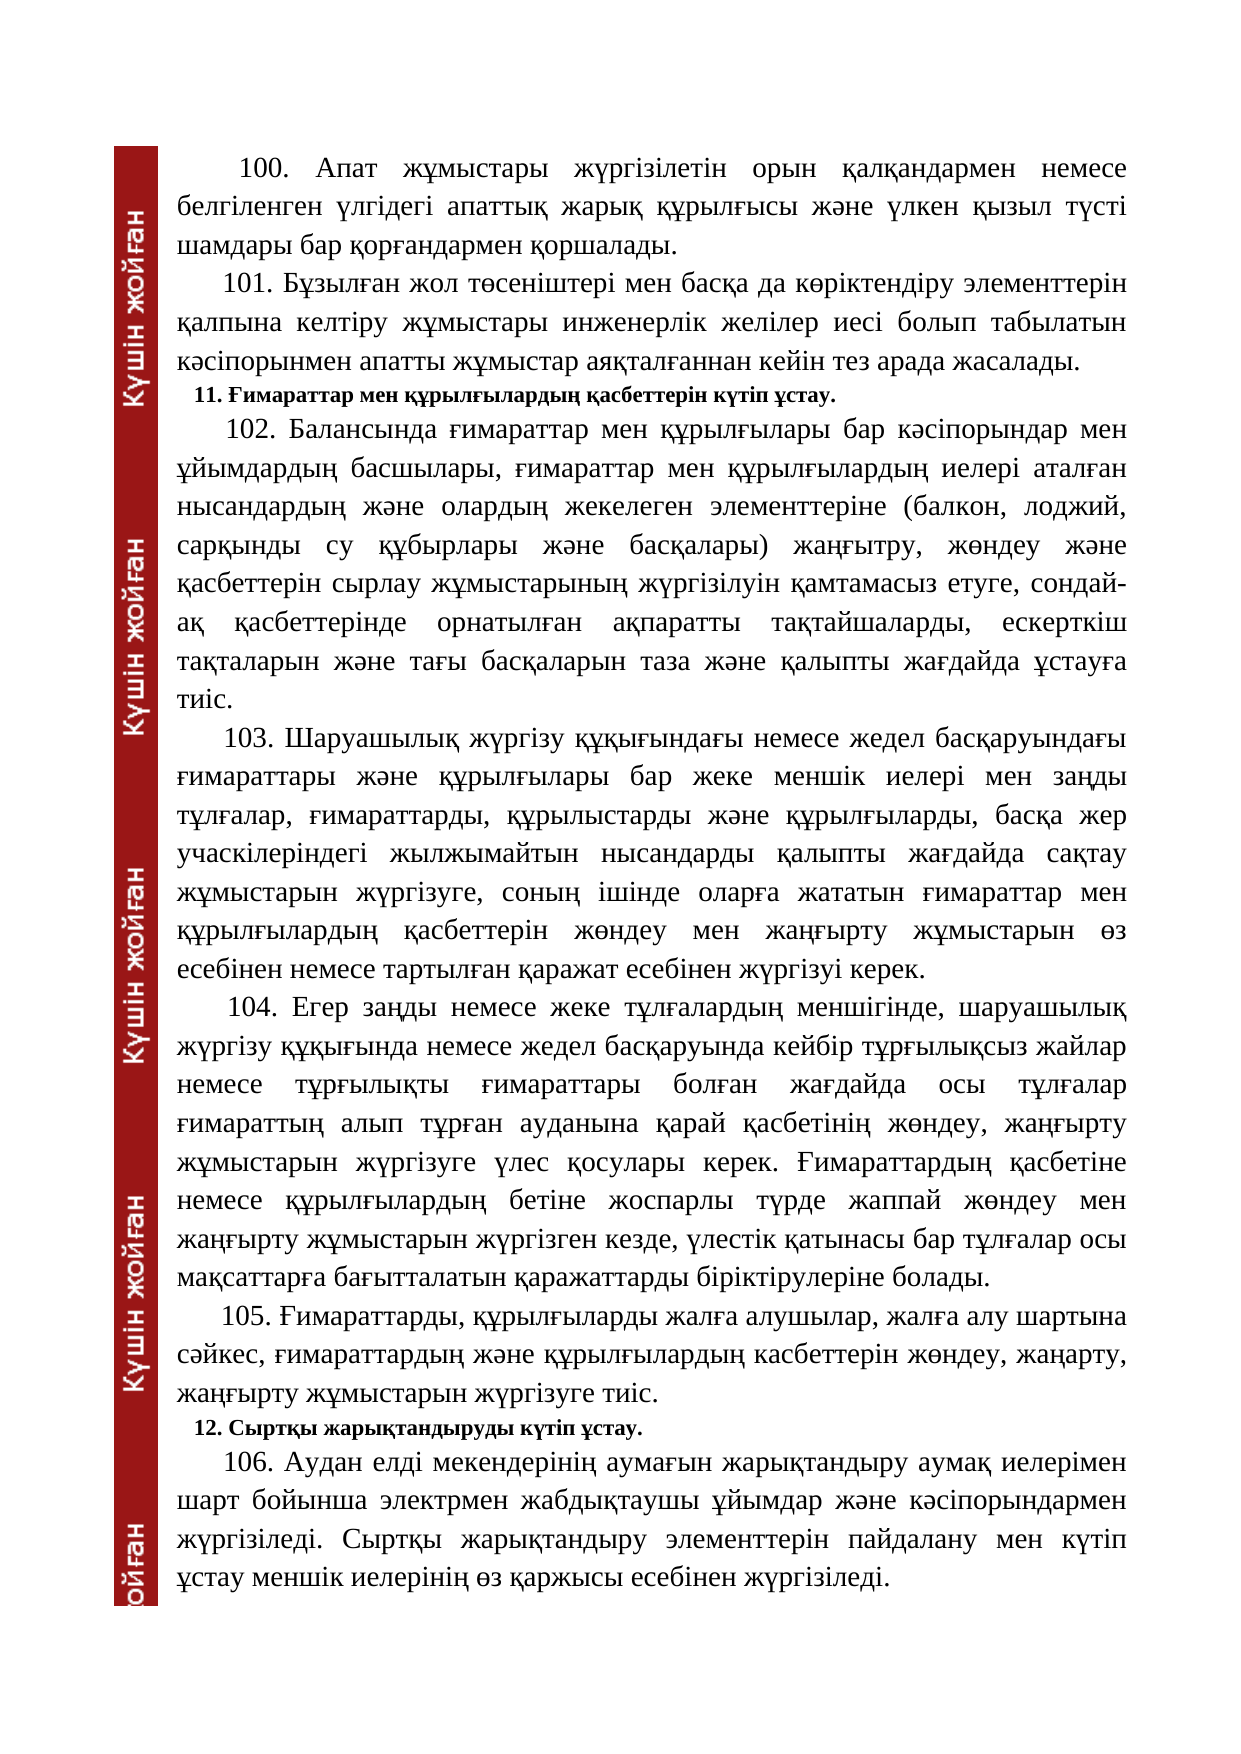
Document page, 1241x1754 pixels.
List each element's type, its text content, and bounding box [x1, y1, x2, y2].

picture [114, 984, 158, 989]
picture [114, 146, 158, 150]
text 100. Апат жұмыстары жүргізілетін орын қалқандармен немесе белгіленген үлгідегі апаттық жарық құрылғысы және үлкен қызыл түсті шамдары бар қорғандармен қоршалады. [112, 150, 1128, 261]
picture [114, 376, 158, 381]
text 12. Сыртқы жарықтандыруды күтіп ұстау. [112, 1413, 1128, 1440]
text 104. Егер заңды немесе жеке тұлғалардың меншігінде, шаруашылық жүргізу құқығында немесе жедел басқаруында кейбір тұрғылықсыз жайлар немесе тұрғылықты ғимараттары болған жағдайда осы тұлғалар ғимараттың алып тұрған ауданына қарай қасбетінің жөндеу, жаңғырту жұмыстарын жүргізуге үлес қосулары керек. Ғимараттардың қасбетіне немесе құрылғылардың бетіне жоспарлы түрде жаппай жөндеу мен жаңғырту жұмыстарын жүргізген кезде, үлестік қатынасы бар тұлғалар осы мақсаттарға бағытталатын қаражаттарды біріктірулеріне болады. [112, 989, 1128, 1293]
text 101. Бұзылған жол төсеніштері мен басқа да көріктендіру элементтерін қалпына келтіру жұмыстары инженерлік желілер иесі болып табылатын кәсіпорынмен апатты жұмыстар аяқталғаннан кейін тез арада жасалады. [112, 266, 1128, 376]
picture [114, 715, 158, 720]
picture [114, 1440, 158, 1444]
picture [114, 1293, 158, 1298]
text 105. Ғимараттарды, құрылғыларды жалға алушылар, жалға алу шартына сәйкес, ғимараттардың және құрылғылардың касбеттерін жөндеу, жаңарту, жаңғырту жұмыстарын жүргізуге тиіс. [112, 1298, 1128, 1408]
picture [114, 1593, 158, 1606]
text 106. Аудан елді мекендерінің аумағын жарықтандыру аумақ иелерімен шарт бойынша электрмен жабдықтаушы ұйымдар және кәсіпорындармен жүргізіледі. Сыртқы жарықтандыру элементтерін пайдалану мен күтіп ұстау меншік иелерінің өз қаржысы есебінен жүргізіледі. [112, 1444, 1128, 1593]
picture [114, 261, 158, 266]
text 103. Шаруашылық жүргізу құқығындағы немесе жедел басқаруындағы ғимараттары және құрылғылары бар жеке меншік иелері мен заңды тұлғалар, ғимараттарды, құрылыстарды және құрылғыларды, басқа жер учаскілеріндегі жылжымайтын нысандарды қалыпты жағдайда сақтау жұмыстарын жүргізуге, соның ішінде оларға жататын ғимараттар мен құрылғылардың қасбеттерін жөндеу мен жаңғырту жұмыстарын өз есебінен немесе тартылған қаражат есебінен жүргізуі керек. [112, 720, 1128, 984]
text 102. Балансында ғимараттар мен құрылғылары бар кәсіпорындар мен ұйымдардың басшылары, ғимараттар мен құрылғылардың иелері аталған нысандардың және олардың жекелеген элементтеріне (балкон, лоджий, сарқынды су құбырлары және басқалары) жаңғытру, жөндеу және қасбеттерін сырлау жұмыстарының жүргізілуін қамтамасыз етуге, сондай-ақ қасбеттерінде орнатылған ақпаратты тақтайшаларды, ескерткіш тақталарын және тағы басқаларын таза және қалыпты жағдайда ұстауға тиіс. [112, 411, 1128, 715]
picture [114, 1408, 158, 1413]
text 11. Ғимараттар мен құрылғылардың қасбеттерін күтіп ұстау. [112, 381, 1128, 408]
